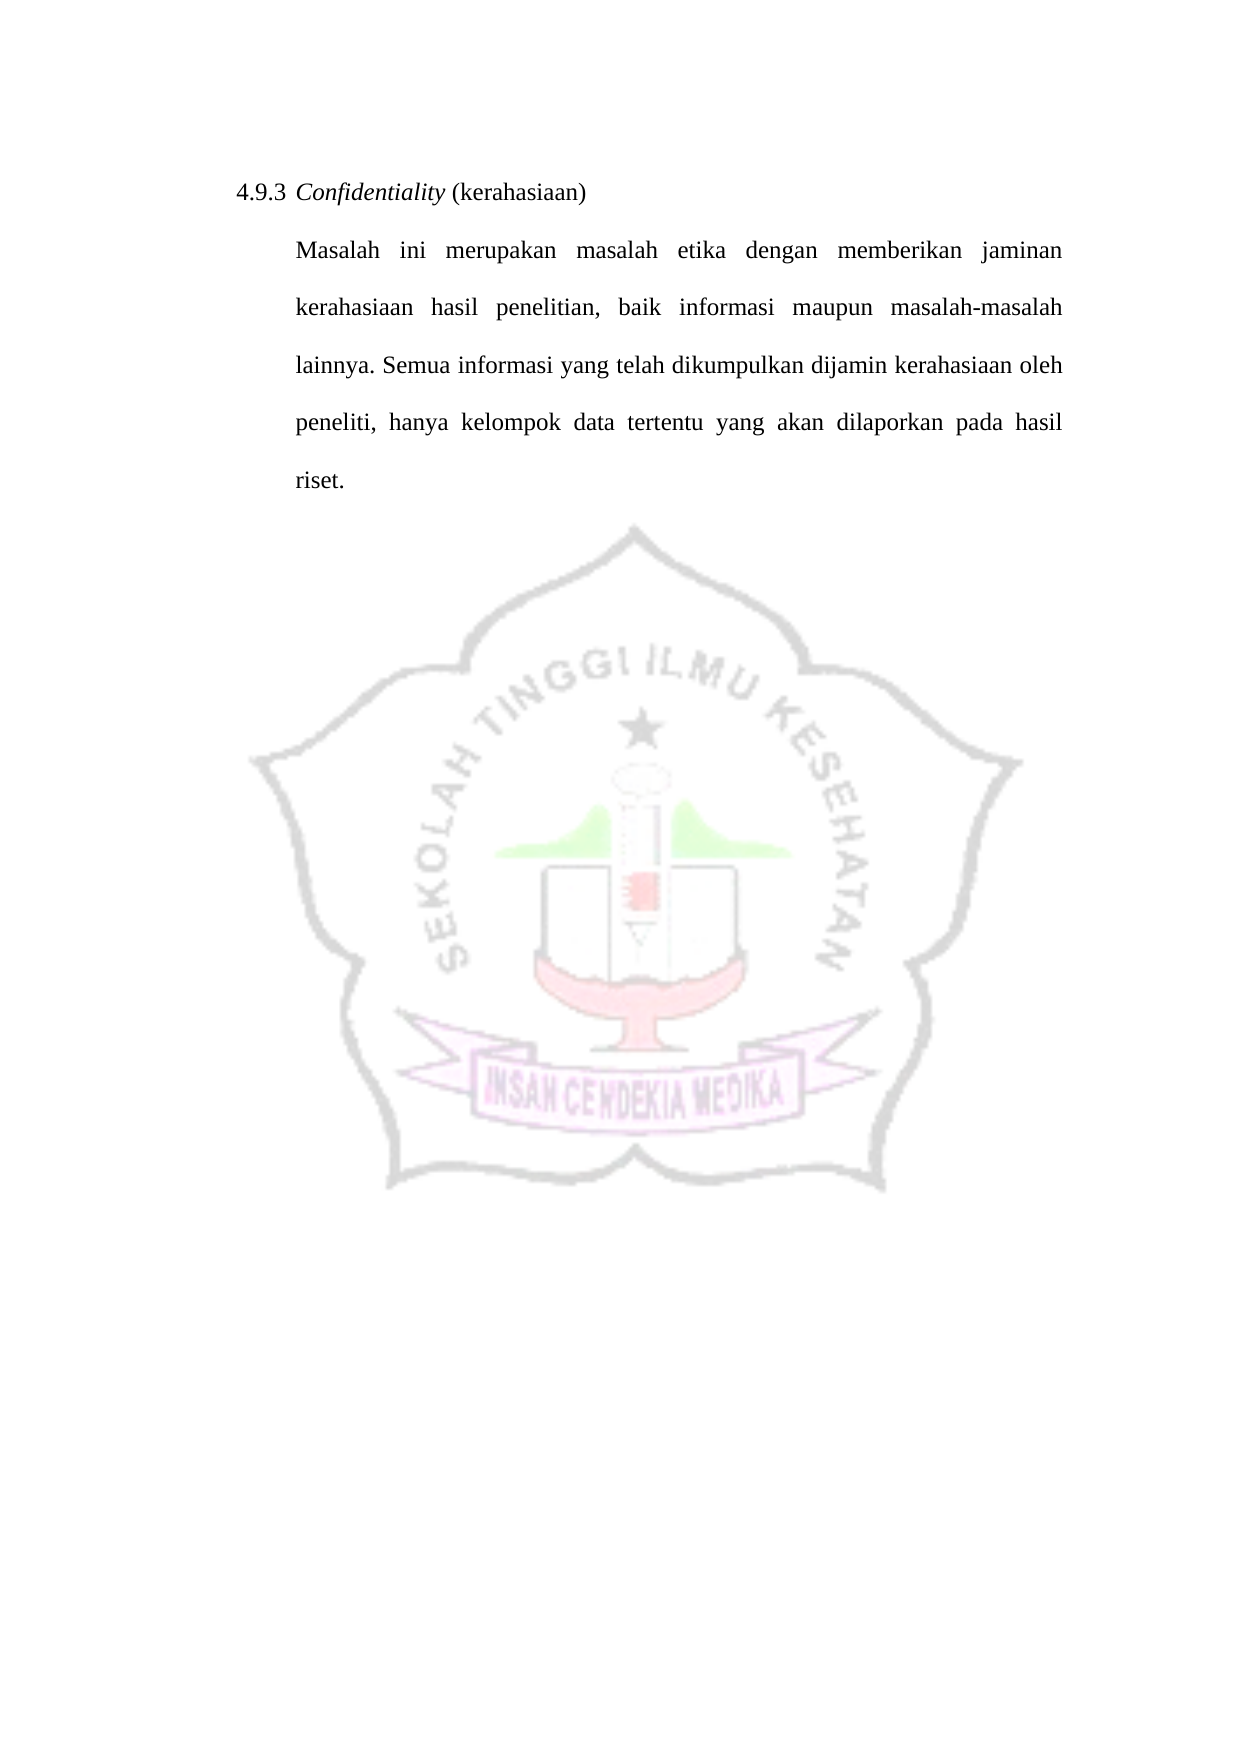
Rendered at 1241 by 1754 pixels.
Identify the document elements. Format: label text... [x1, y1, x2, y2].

text Masalah ini merupakan masalah etika dengan memberikan jaminan kerahasiaan hasil penelitian, baik informasi maupun masalah-masalah lainnya. Semua informasi yang telah dikumpulkan dijamin kerahasiaan oleh peneliti, hanya kelompok data tertentu yang akan dilaporkan pada hasil riset. [295, 235, 1063, 493]
list Confidentiality (kerahasiaan) [236, 177, 1063, 206]
